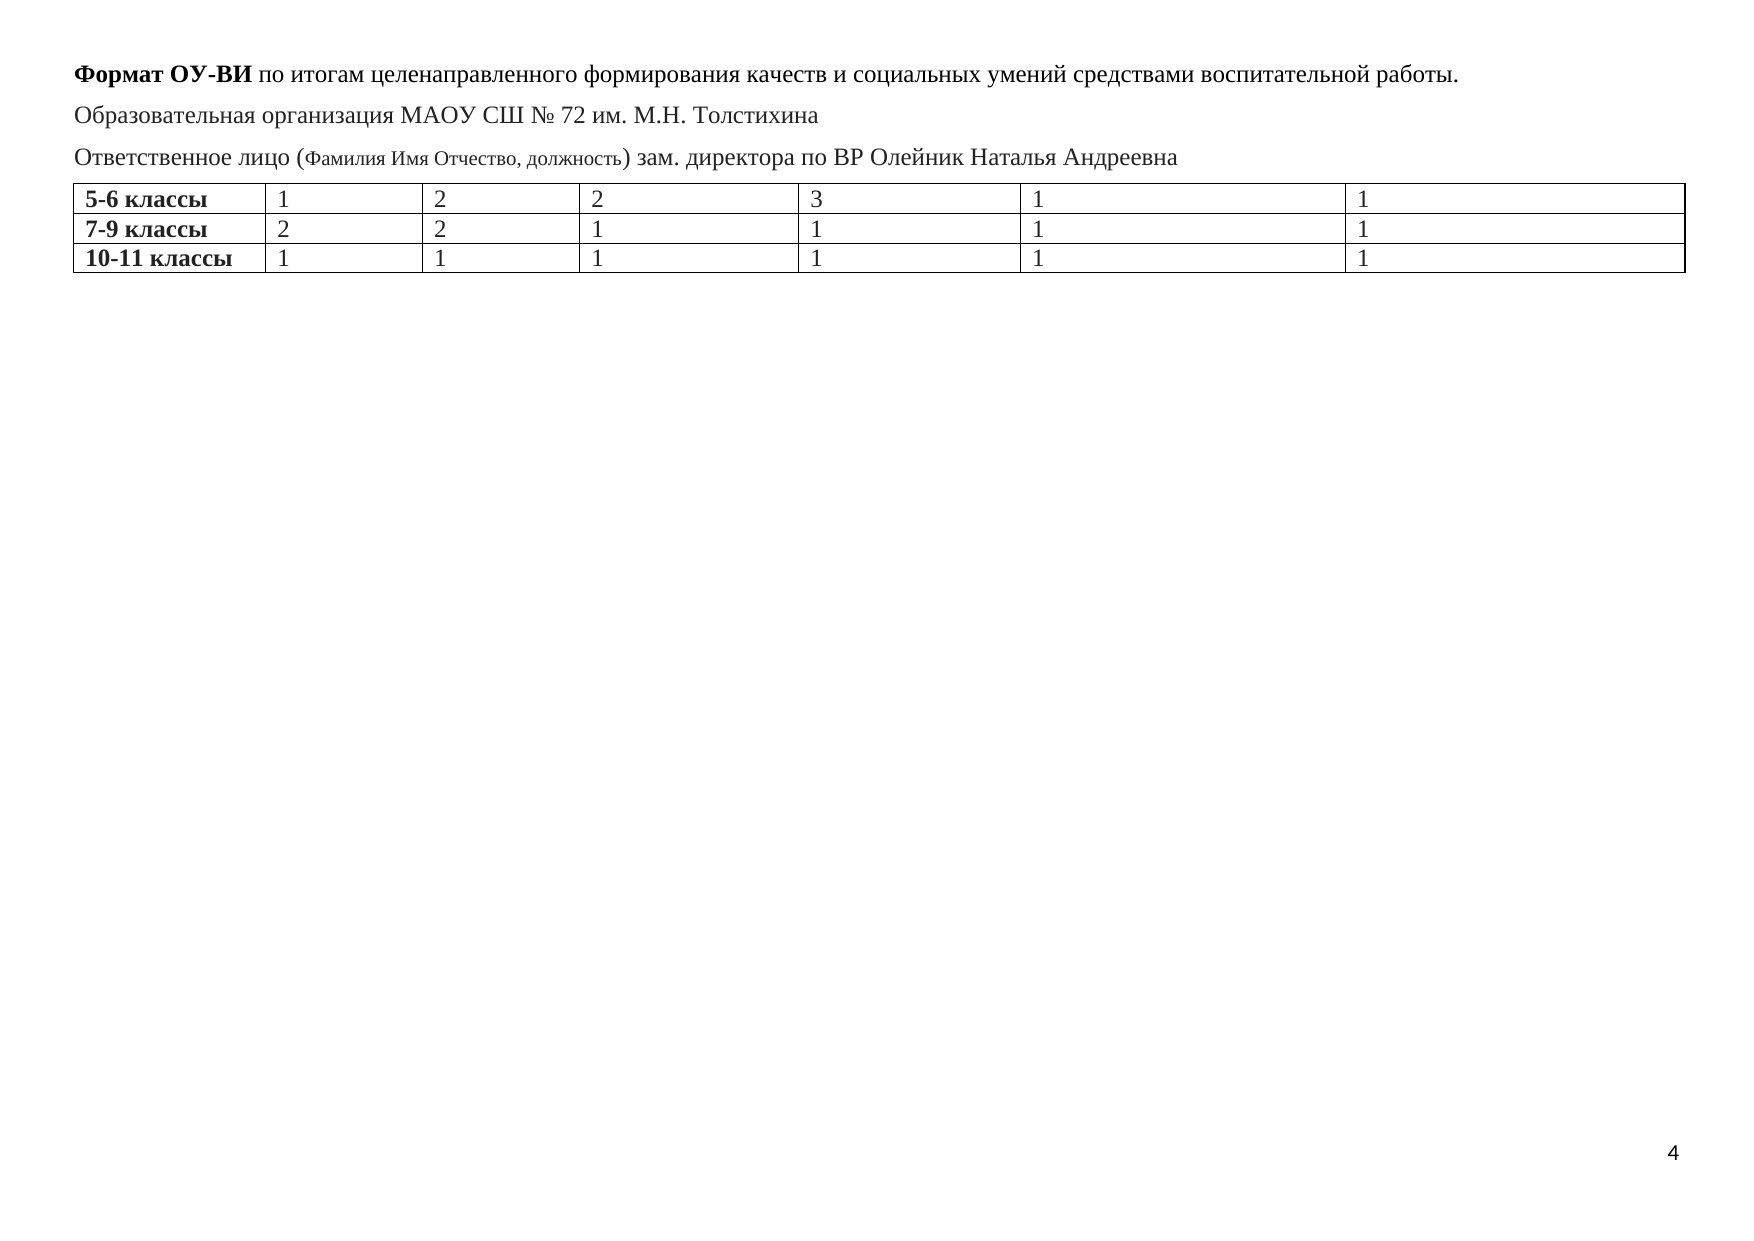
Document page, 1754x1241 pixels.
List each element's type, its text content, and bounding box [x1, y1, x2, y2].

table_cell 1 [580, 244, 798, 272]
table_cell 1 [266, 244, 422, 272]
table_cell 1 [580, 214, 798, 242]
table_cell 2 [423, 214, 579, 242]
table_cell 1 [1021, 184, 1345, 213]
table_cell 2 [580, 184, 798, 213]
table_cell 1 [1021, 244, 1345, 272]
table_cell 1 [1346, 184, 1684, 213]
table_cell 1 [1021, 214, 1345, 242]
table_cell 1 [423, 244, 579, 272]
table_cell 2 [423, 184, 579, 213]
table_cell 1 [799, 214, 1020, 242]
table_cell 3 [799, 184, 1020, 213]
table_cell 1 [1346, 244, 1684, 272]
table_cell 2 [266, 214, 422, 242]
table_cell 1 [1346, 214, 1684, 242]
table_cell 1 [266, 184, 422, 213]
table_cell 1 [799, 244, 1020, 272]
